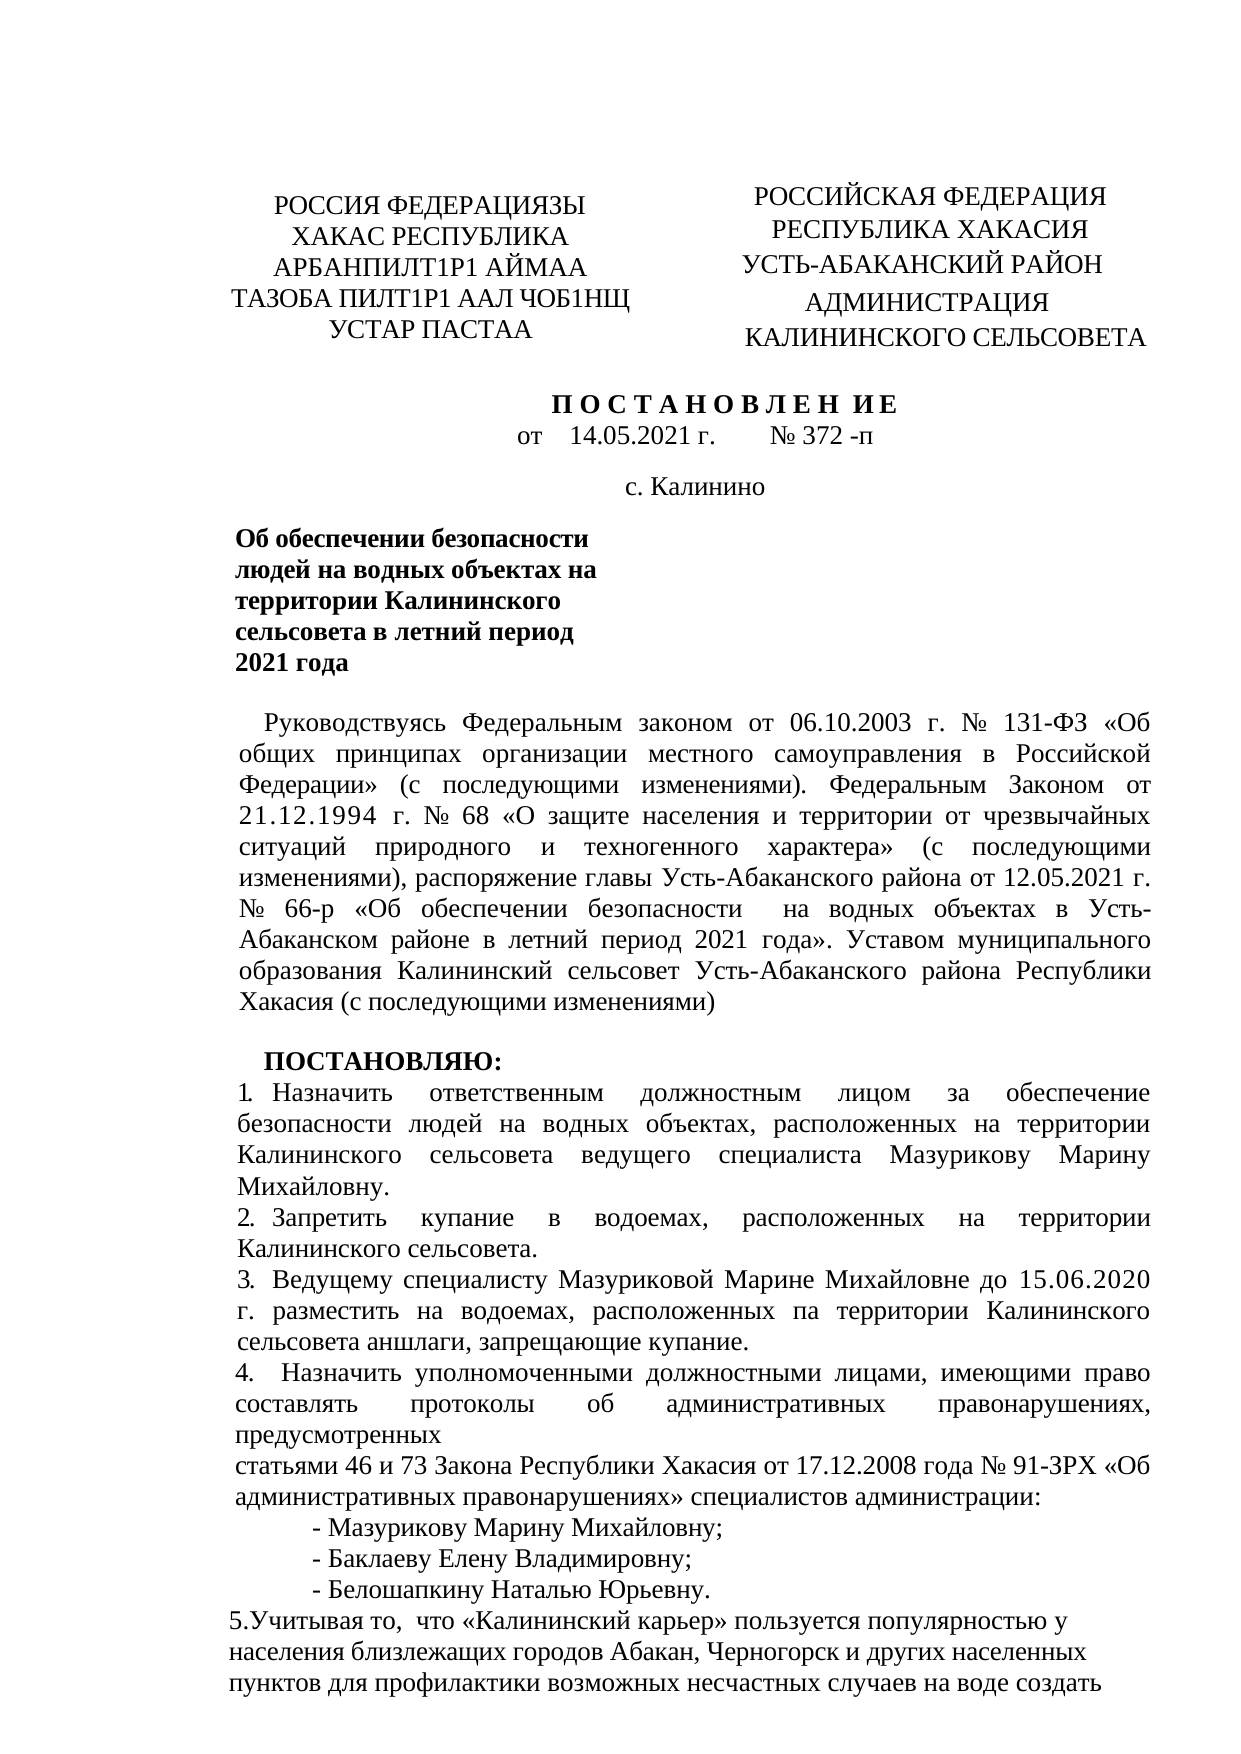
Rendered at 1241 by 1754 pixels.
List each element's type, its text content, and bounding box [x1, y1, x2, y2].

text УСТАР ПАСТАА [229, 314, 632, 345]
text от 14.05.2021 г. № 372 -п [239, 419, 1152, 450]
list Назначить ответственным должностным лицом за обеспечение безопасности людей на водных объектах, расположенных на территории Калининского сельсовета ведущего специалиста Мазурикову Марину Михайловну. [237, 1077, 1152, 1201]
text с. Калинино [239, 470, 1152, 501]
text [229, 1605, 1149, 1698]
text РОССИЯ ФЕДЕРАЦИЯЗЫ [274, 190, 632, 221]
text АРБАНПИЛТ1Р1 АЙМАА [229, 252, 631, 283]
text ТАЗОБА ПИЛТ1Р1 ААЛ ЧОБ1НЩ [229, 283, 632, 314]
text ПОСТАНОВЛЕН И Е [238, 388, 1152, 419]
list Запретить купание в водоемах, расположенных на территории Калининского сельсовета. [237, 1201, 1152, 1263]
text ХАКАС РЕСПУБЛИКА [229, 221, 631, 252]
text ПОСТАНОВЛЯЮ: [239, 1046, 1152, 1077]
text РЕСПУБЛИКА ХАКАСИЯ УСТЬ-АБАКАНСКИЙ РАЙОН [741, 211, 1152, 281]
text Об обеспечении безопасности людей на водных объектах на территории Калининского сельсовета в летний период 2021 года [235, 522, 632, 678]
text Руководствуясь Федеральным законом от 06.10.2003 г. № 131-ФЗ «Об общих принципах организации местного самоуправления в Российской Федерации» (с последующими изменениями). Федеральным Законом от 21.12.1994 г. № 68 «О защите населения и территории от чрезвычайных ситуаций природного и техногенного характера» (с последующими изменениями), распоряжение главы Усть-Абаканского района от 12.05.2021 г. № 66-р «Об обеспечении безопасности на водных объектах в Усть-Абаканском районе в летний период 2021 года». Уставом муниципального образования Калининский сельсовет Усть-Абаканского района Республики Хакасия (с последующими изменениями) [239, 707, 1152, 1017]
text 4. Назначить уполномоченными должностными лицами, имеющими право составлять протоколы об административных правонарушениях, предусмотренных статьями 46 и 73 Закона Республики Хакасия от 17.12.2008 года № 91-ЗРХ «Об административных правонарушениях» специалистов администрации: [235, 1356, 1152, 1512]
text РОССИЙСКАЯ ФЕДЕРАЦИЯ [753, 180, 1152, 211]
list Ведущему специалисту Мазуриковой Марине Михайловне до 15.06.2020 г. разместить на водоемах, расположенных па территории Калининского сельсовета аншлаги, запрещающие купание. [237, 1263, 1151, 1356]
list Баклаеву Елену Владимировну; [312, 1543, 1152, 1574]
list Белошапкину Наталью Юрьевну. [312, 1574, 1152, 1605]
list Мазурикову Марину Михайловну; [312, 1512, 1152, 1543]
text АДМИНИСТРАЦИЯ КАЛИНИНСКОГО СЕЛЬСОВЕТА [744, 283, 1152, 353]
